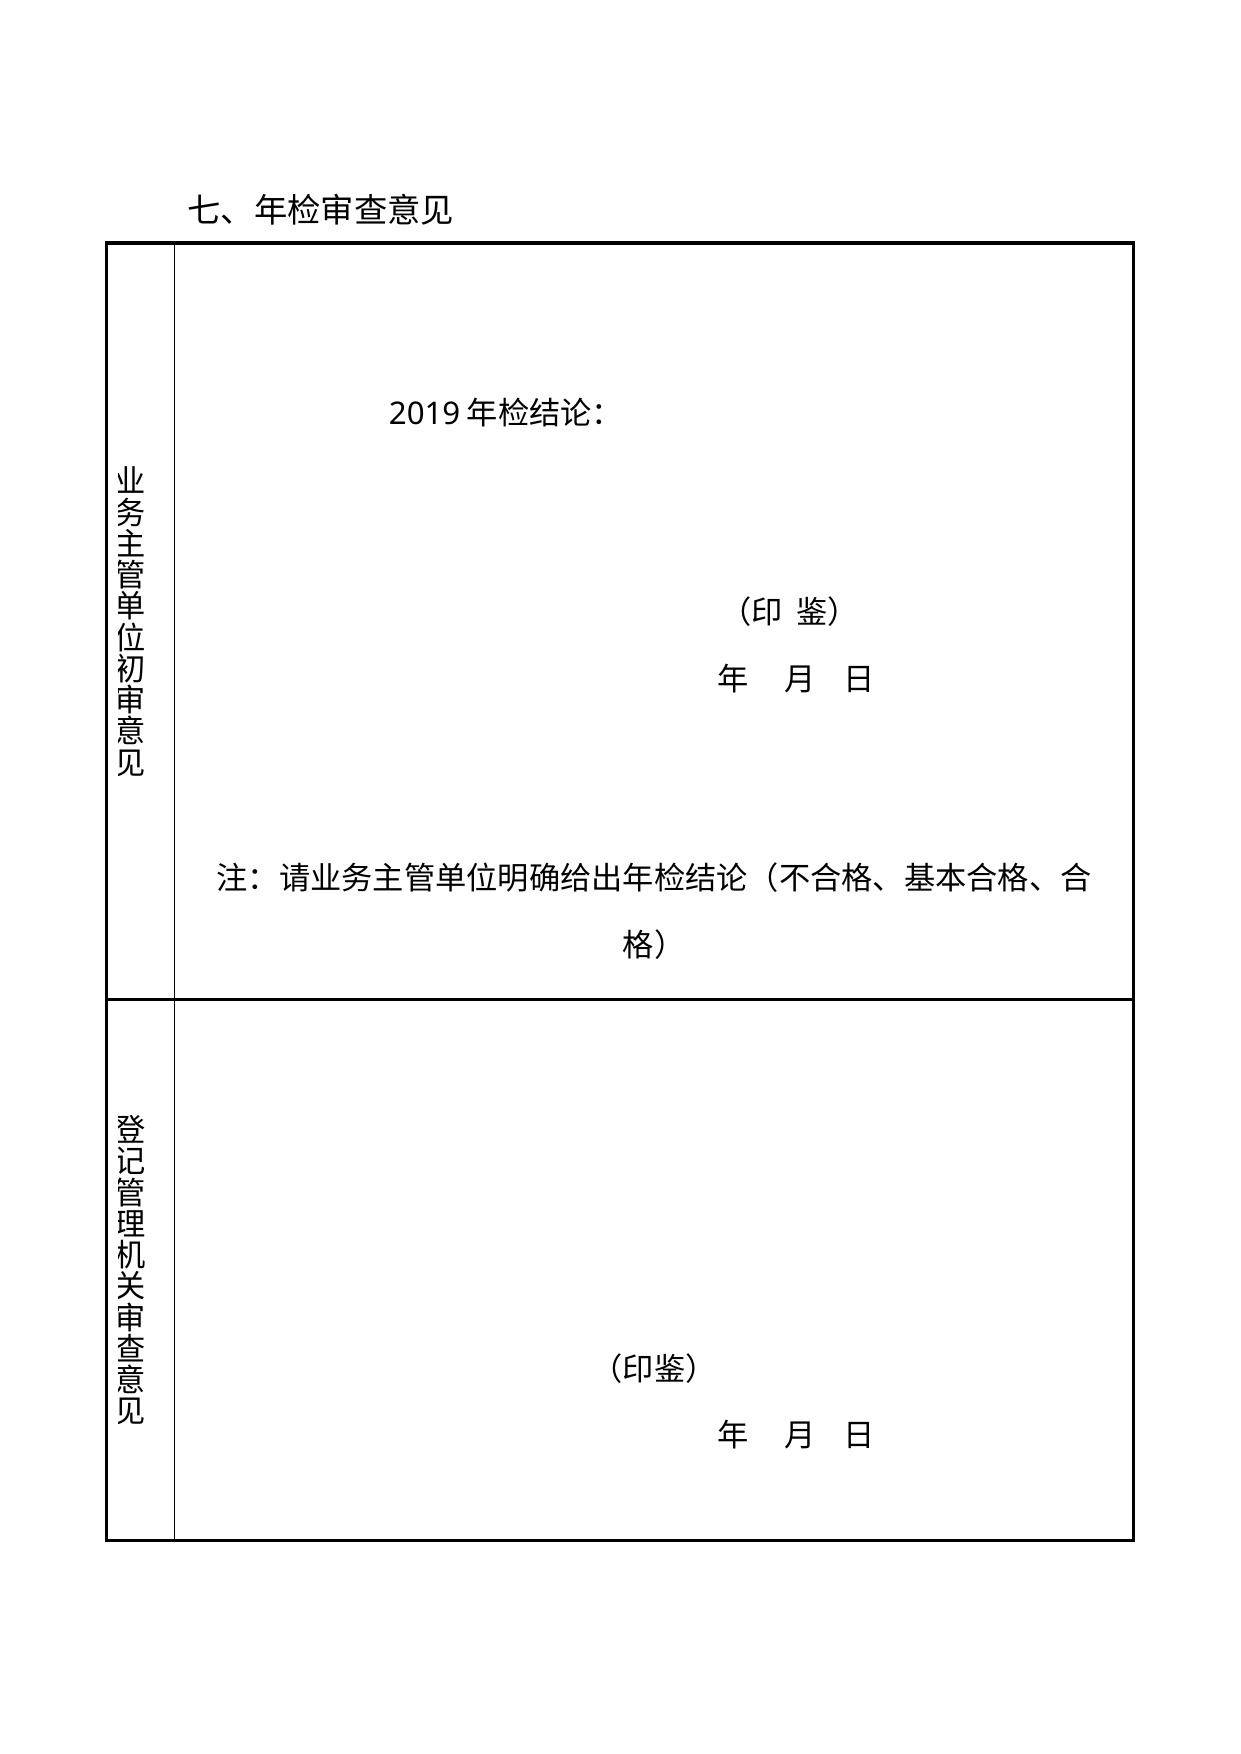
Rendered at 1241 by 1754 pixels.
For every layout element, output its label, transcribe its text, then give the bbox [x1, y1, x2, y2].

table_cell 登记管理机关审查意见 [108, 1001, 174, 1539]
text 七、年检审查意见 [187, 175, 1053, 241]
table_header 2019年检结论： （印 鉴） 年 月 日 注：请业务主管单位明确给出年检结论（不合格、基本合格、合格） [175, 245, 1132, 998]
table_cell （印鉴） 年 月 日 [175, 1001, 1132, 1539]
table_header 业务主管单位初审意见 [108, 245, 174, 998]
